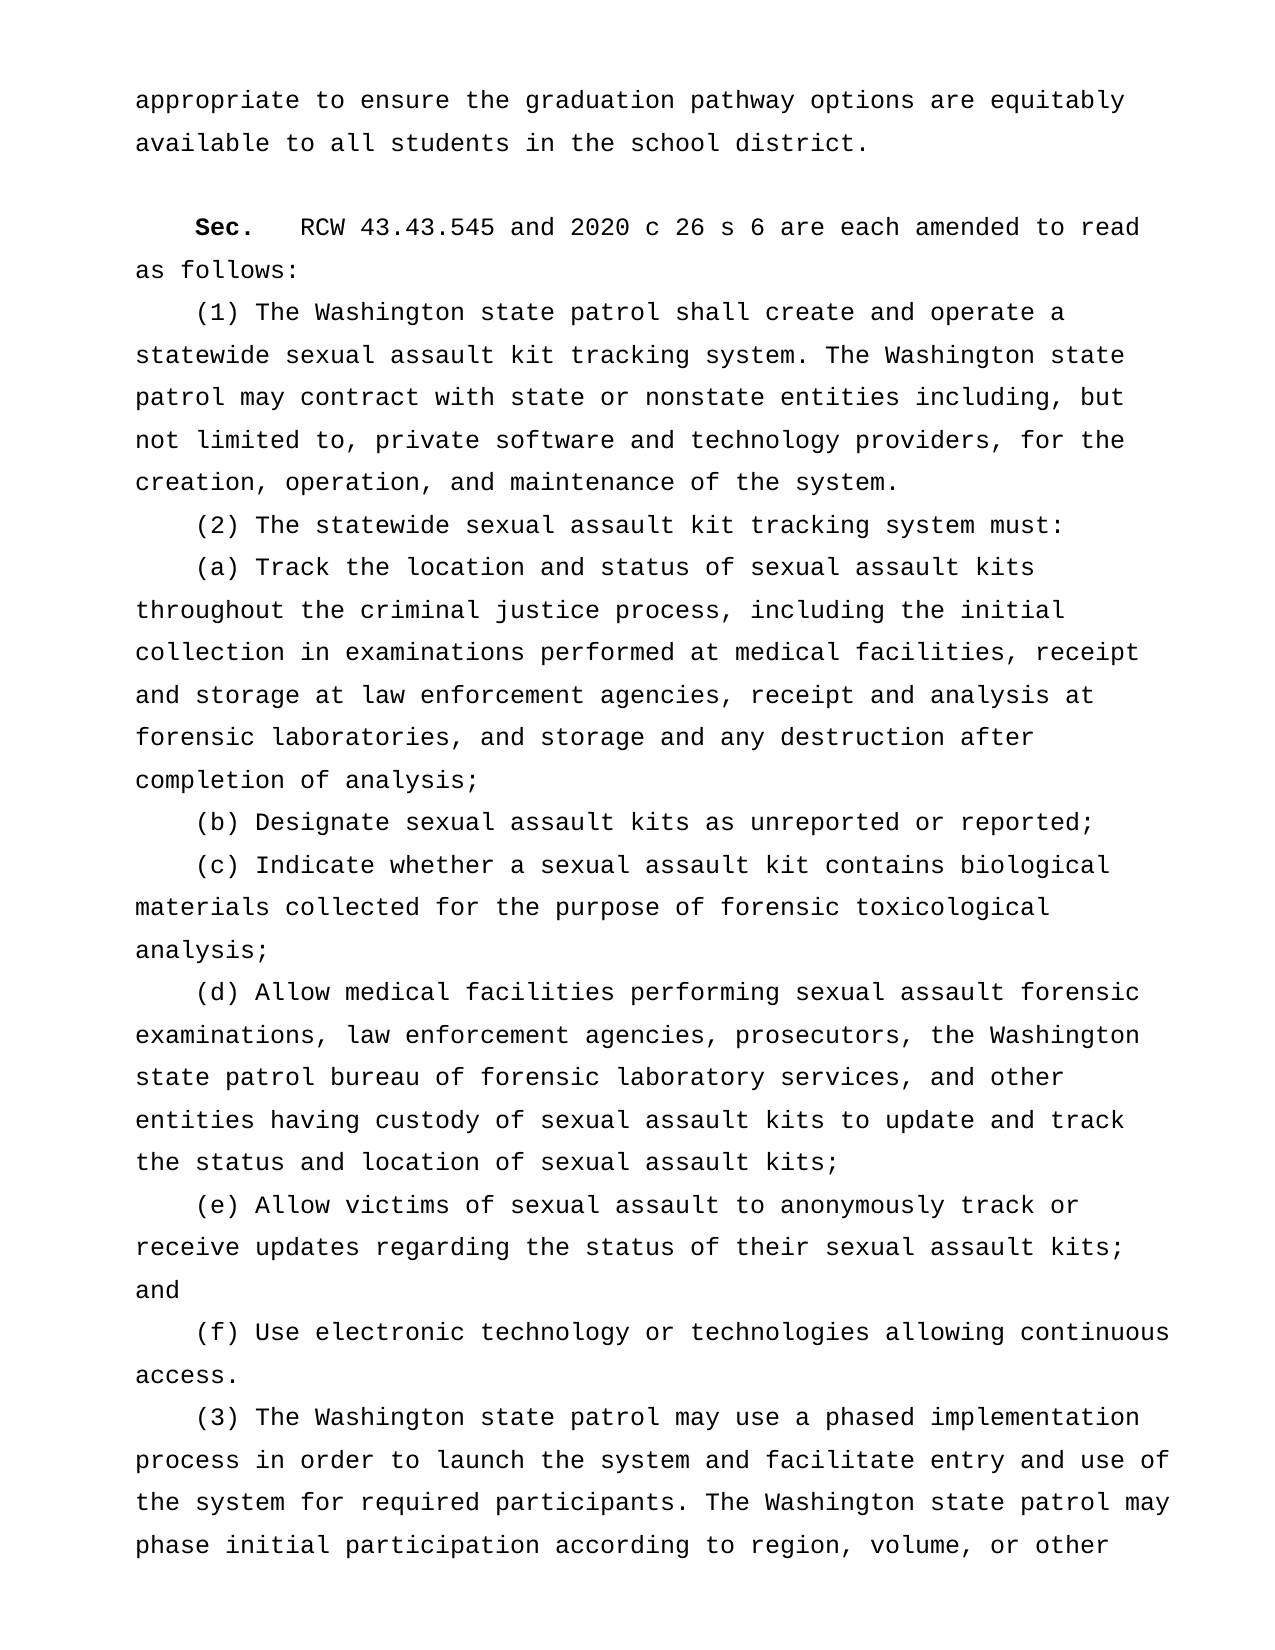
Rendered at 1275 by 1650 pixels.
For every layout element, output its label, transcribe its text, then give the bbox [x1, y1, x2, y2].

text (b) Designate sexual assault kits as unreported or reported; [135, 797, 1170, 839]
text (2) The statewide sexual assault kit tracking system must: [135, 499, 1170, 542]
text (c) Indicate whether a sexual assault kit contains biological materials collected for the purpose of forensic toxicological analysis; [135, 839, 1170, 967]
text (1) The Washington state patrol shall create and operate a statewide sexual assault kit tracking system. The Washington state patrol may contract with state or nonstate entities including, but not limited to, private software and technology providers, for the creation, operation, and maintenance of the system. [135, 287, 1170, 499]
text (d) Allow medical facilities performing sexual assault forensic examinations, law enforcement agencies, prosecutors, the Washington state patrol bureau of forensic laboratory services, and other entities having custody of sexual assault kits to update and track the status and location of sexual assault kits; [135, 967, 1170, 1179]
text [135, 1392, 1170, 1562]
text (e) Allow victims of sexual assault to anonymously track or receive updates regarding the status of their sexual assault kits; and [135, 1179, 1170, 1307]
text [135, 75, 1170, 160]
text Sec. RCW 43.43.545 and 2020 c 26 s 6 are each amended to read as follows: [135, 202, 1170, 287]
text (f) Use electronic technology or technologies allowing continuous access. [135, 1307, 1170, 1392]
text (a) Track the location and status of sexual assault kits throughout the criminal justice process, including the initial collection in examinations performed at medical facilities, receipt and storage at law enforcement agencies, receipt and analysis at forensic laboratories, and storage and any destruction after completion of analysis; [135, 542, 1170, 797]
